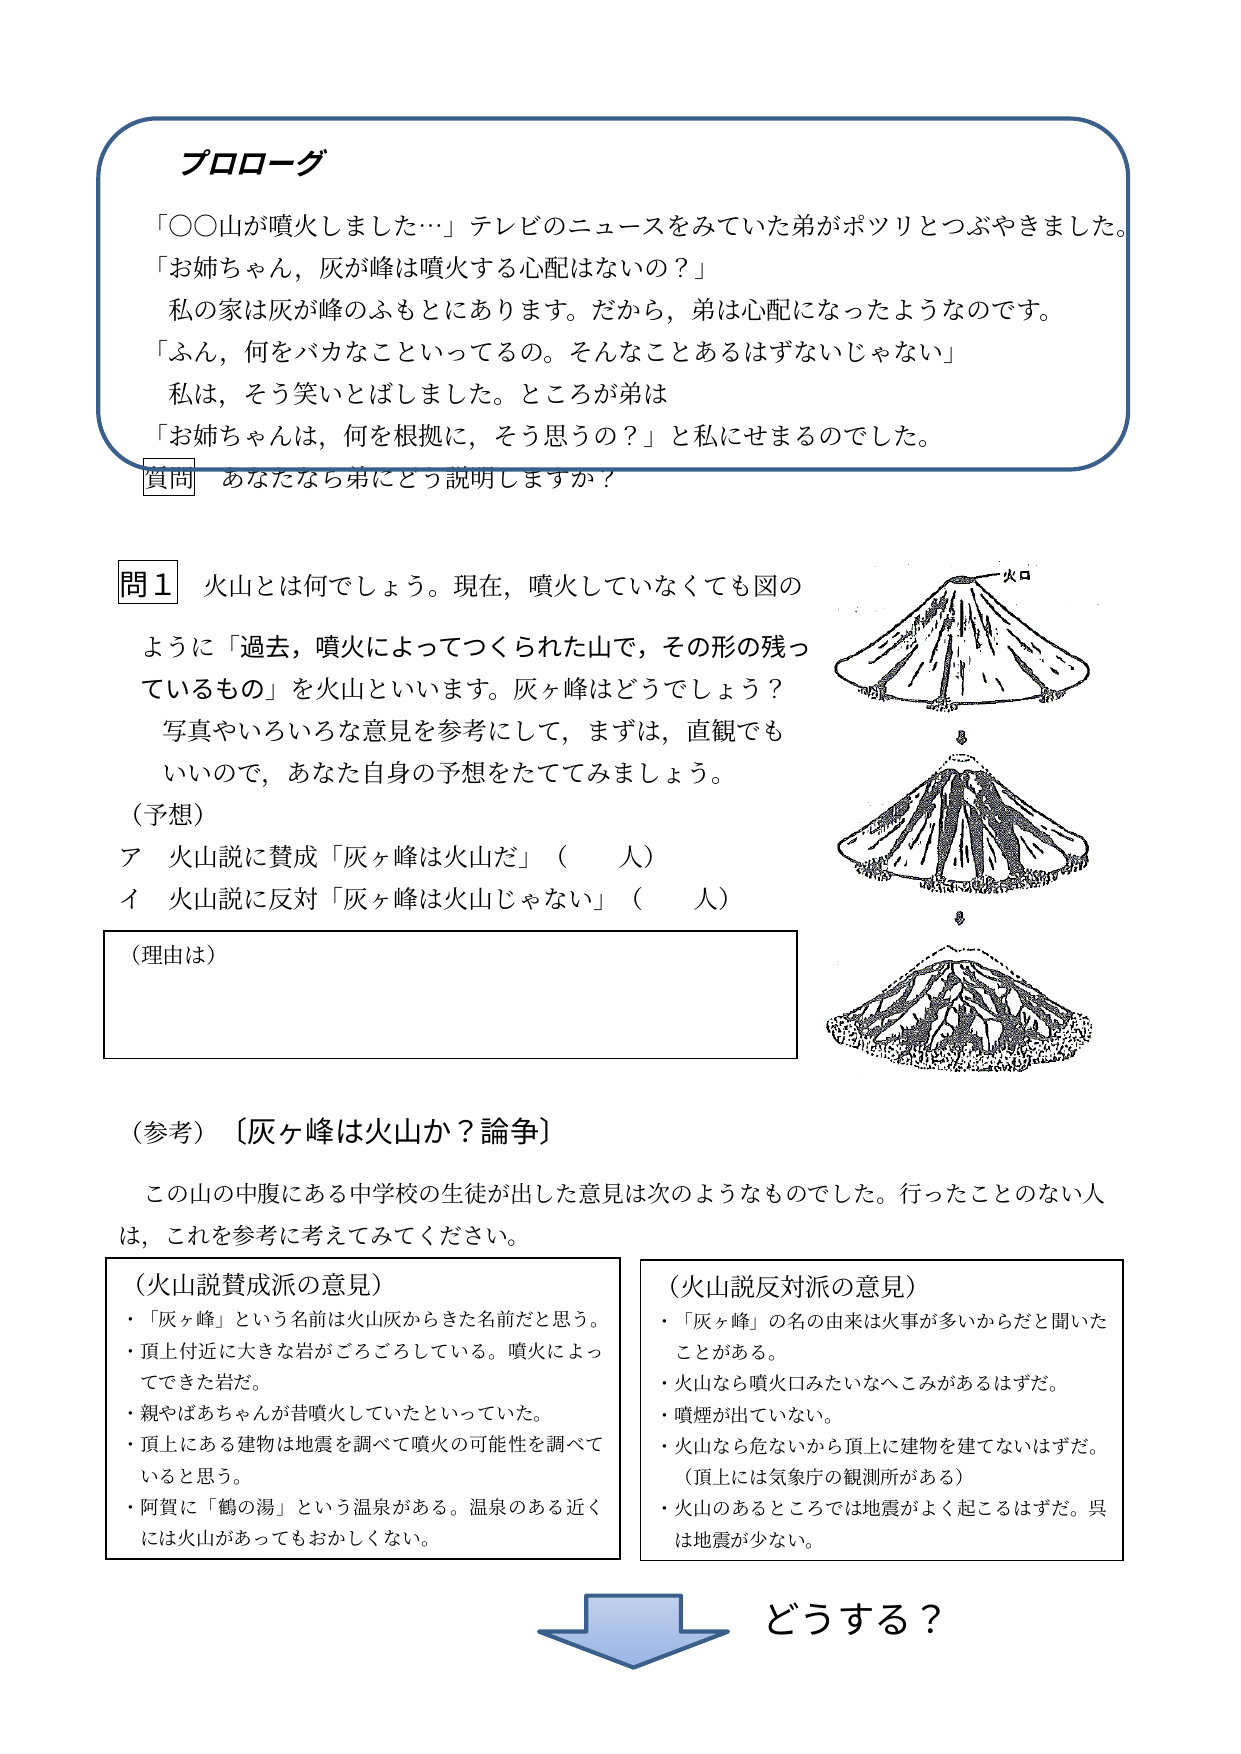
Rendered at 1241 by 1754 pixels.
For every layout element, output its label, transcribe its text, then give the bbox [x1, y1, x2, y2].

text 「ふん，何をバカなこといってるの。そんなことあるはずないじゃない」 [118, 330, 1122, 372]
text プロローグ [1090, 119, 1122, 145]
text イ 火山説に反対「灰ヶ峰は火山じゃない」（ 人） [118, 877, 1122, 919]
text この山の中腹にある中学校の生徒が出した意見は次のようなものでした。行ったことのない人は，これを参考に考えてみてください。 [118, 1172, 1122, 1256]
text ように「過去，噴火によってつくられた山で，その形の残っ [140, 624, 1122, 667]
text 「お姉ちゃん，灰が峰は噴火する心配はないの？」 [118, 246, 1122, 288]
text いいので，あなた自身の予想をたててみましょう。 [162, 751, 1122, 793]
text プロローグ [118, 121, 1122, 204]
text 私の家は灰が峰のふもとにあります。だから，弟は心配になったようなのです。 [118, 288, 1122, 330]
picture [812, 919, 1121, 1076]
text 写真やいろいろな意見を参考にして，まずは，直観でも [162, 709, 1122, 751]
text （予想） [118, 793, 1122, 835]
text ア 火山説に賛成「灰ヶ峰は火山だ」（ 人） [118, 835, 1122, 877]
text ているもの」を火山といいます。灰ヶ峰はどうでしょう？ [140, 667, 1122, 709]
text 問１ 火山とは何でしょう。現在，噴火していなくても図の [118, 540, 1122, 624]
text 質問 あなたなら弟にどう説明しますか？ [118, 456, 1122, 498]
text 「お姉ちゃんは，何を根拠に，そう思うの？」と私にせまるのでした。 [118, 414, 1122, 456]
text （参考）〔灰ヶ峰は火山か？論争〕 [118, 1087, 1122, 1172]
text 「○○山が噴火しました…」テレビのニュースをみていた弟がポツリとつぶやきました。 [118, 204, 1122, 246]
text 私は，そう笑いとばしました。ところが弟は [118, 372, 1122, 414]
